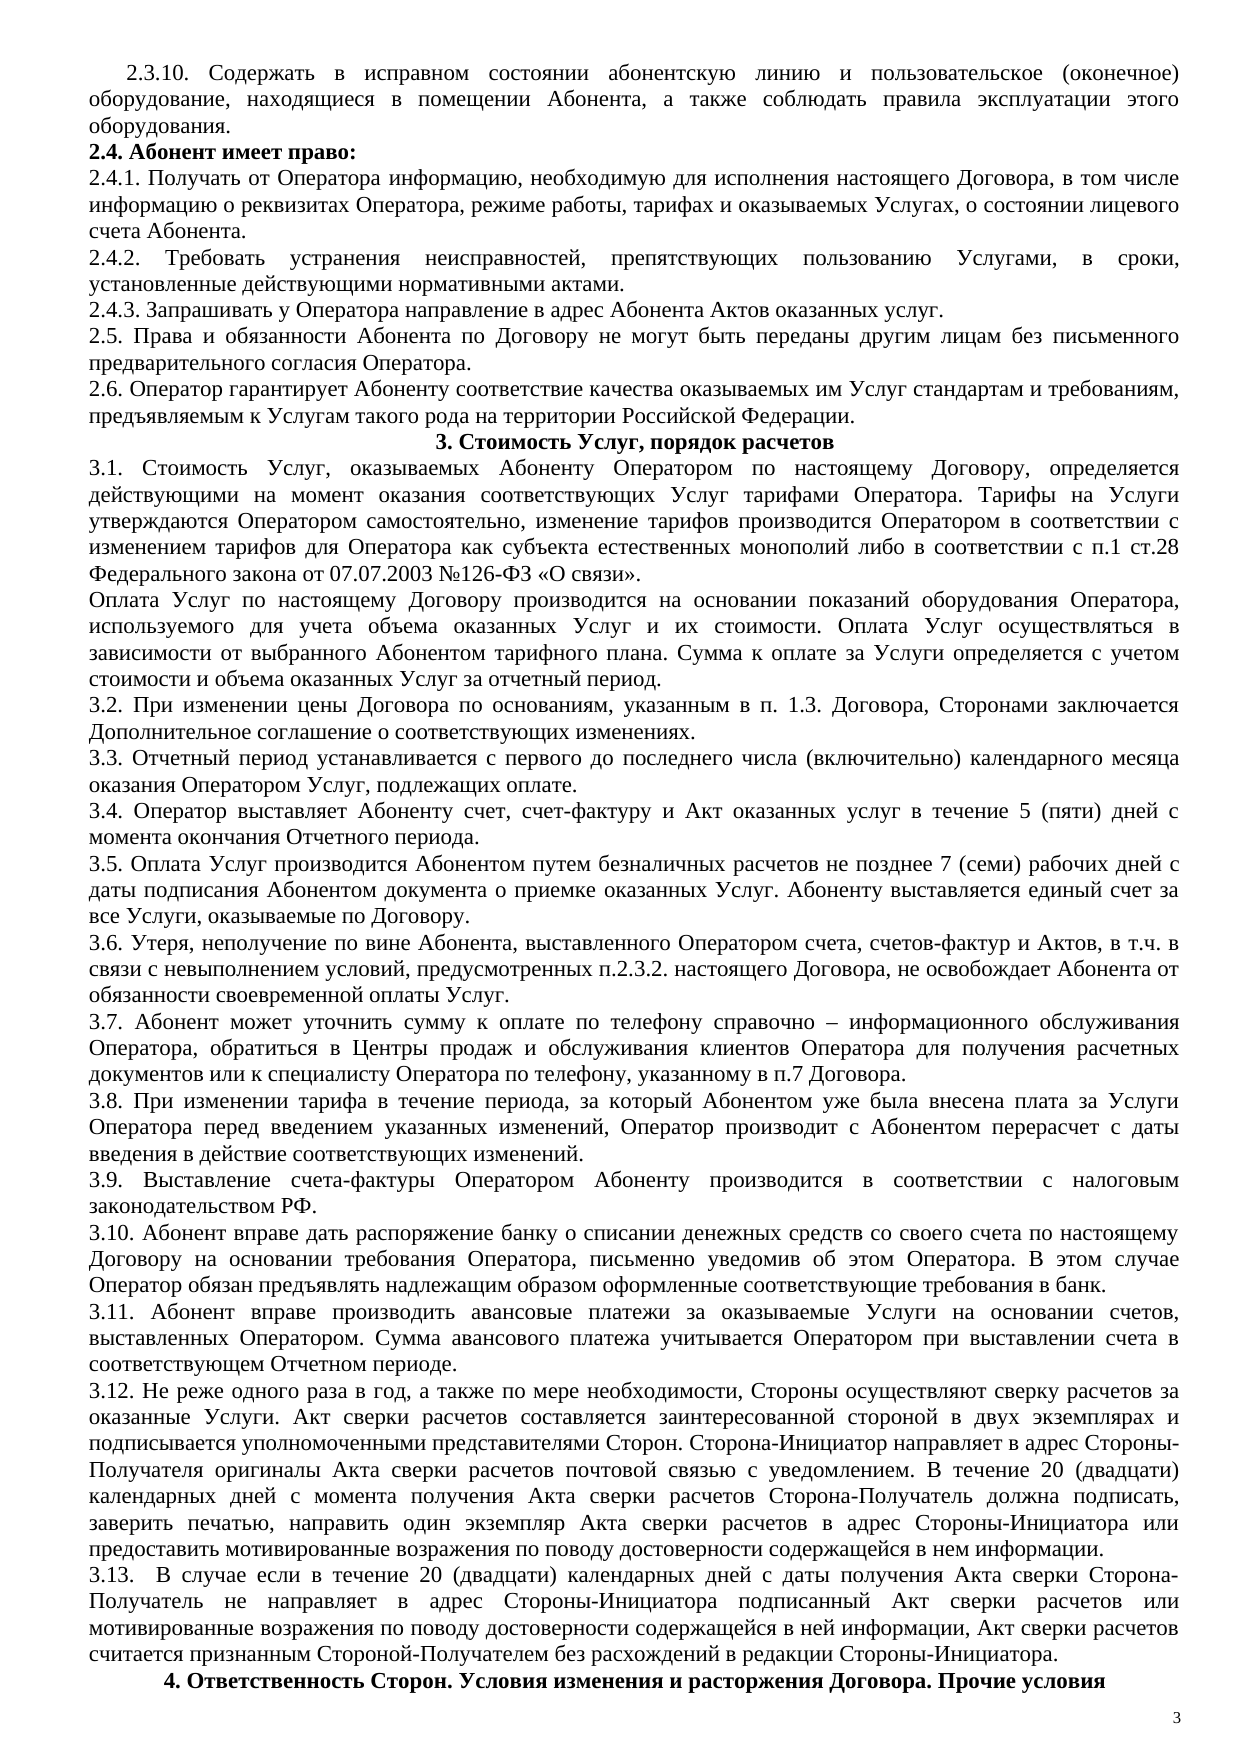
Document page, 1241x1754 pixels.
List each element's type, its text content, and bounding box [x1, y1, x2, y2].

list 2.3.10. Содержать в исправном состоянии абонентскую линию и пользовательское (оконечное) оборудование, находящиеся в помещении Абонента, а также соблюдать правила эксплуатации этого оборудования. [89, 59, 1181, 138]
text 2.5. Права и обязанности Абонента по Договору не могут быть переданы другим лицам без письменного предварительного согласия Оператора. [89, 323, 1181, 375]
text 3.12. Не реже одного раза в год, а также по мере необходимости, Стороны осуществляют сверку расчетов за оказанные Услуги. Акт сверки расчетов составляется заинтересованной стороной в двух экземплярах и подписывается уполномоченными представителями Сторон. Сторона-Инициатор направляет в адрес Стороны-Получателя оригиналы Акта сверки расчетов почтовой связью с уведомлением. В течение 20 (двадцати) календарных дней с момента получения Акта сверки расчетов Сторона-Получатель должна подписать, заверить печатью, направить один экземпляр Акта сверки расчетов в адрес Стороны-Инициатора или предоставить мотивированные возражения по поводу достоверности содержащейся в нем информации. [89, 1377, 1181, 1561]
text 3.5. Оплата Услуг производится Абонентом путем безналичных расчетов не позднее 7 (семи) рабочих дней с даты подписания Абонентом документа о приемке оказанных Услуг. Абоненту выставляется единый счет за все Услуги, оказываемые по Договору. [89, 850, 1181, 929]
text 3.2. При изменении цены Договора по основаниям, указанным в п. 1.3. Договора, Сторонами заключается Дополнительное соглашение о соответствующих изменениях. [89, 692, 1181, 744]
text 3.6. Утеря, неполучение по вине Абонента, выставленного Оператором счета, счетов-фактур и Актов, в т.ч. в связи с невыполнением условий, предусмотренных п.2.3.2. настоящего Договора, не освобождает Абонента от обязанности своевременной оплаты Услуг. [89, 929, 1181, 1008]
text 2.6. Оператор гарантирует Абоненту соответствие качества оказываемых им Услуг стандартам и требованиям, предъявляемым к Услугам такого рода на территории Российской Федерации. [89, 375, 1181, 428]
text 3.1. Стоимость Услуг, оказываемых Абоненту Оператором по настоящему Договору, определяется действующими на момент оказания соответствующих Услуг тарифами Оператора. Тарифы на Услуги утверждаются Оператором самостоятельно, изменение тарифов производится Оператором в соответствии с изменением тарифов для Оператора как субъекта естественных монополий либо в соответствии с п.1 ст.28 Федерального закона от 07.07.2003 №126-ФЗ «О связи». [89, 454, 1181, 586]
text 3.9. Выставление счета-фактуры Оператором Абоненту производится в соответствии с налоговым законодательством РФ. [89, 1166, 1181, 1219]
text 4. Ответственность Сторон. Условия изменения и расторжения Договора. Прочие условия [89, 1667, 1181, 1693]
text 3.11. Абонент вправе производить авансовые платежи за оказываемые Услуги на основании счетов, выставленных Оператором. Сумма авансового платежа учитывается Оператором при выставлении счета в соответствующем Отчетном периоде. [89, 1298, 1181, 1377]
text 3.8. При изменении тарифа в течение периода, за который Абонентом уже была внесена плата за Услуги Оператора перед введением указанных изменений, Оператор производит с Абонентом перерасчет с даты введения в действие соответствующих изменений. [89, 1087, 1181, 1166]
text 3.10. Абонент вправе дать распоряжение банку о списании денежных средств со своего счета по настоящему Договору на основании требования Оператора, письменно уведомив об этом Оператора. В этом случае Оператор обязан предъявлять надлежащим образом оформленные соответствующие требования в банк. [89, 1219, 1181, 1298]
text Оплата Услуг по настоящему Договору производится на основании показаний оборудования Оператора, используемого для учета объема оказанных Услуг и их стоимости. Оплата Услуг осуществляться в зависимости от выбранного Абонентом тарифного плана. Сумма к оплате за Услуги определяется с учетом стоимости и объема оказанных Услуг за отчетный период. [89, 586, 1181, 692]
text 3.4. Оператор выставляет Абоненту счет, счет-фактуру и Акт оказанных услуг в течение 5 (пяти) дней с момента окончания Отчетного периода. [89, 797, 1181, 850]
text 2.4.1. Получать от Оператора информацию, необходимую для исполнения настоящего Договора, в том числе информацию о реквизитах Оператора, режиме работы, тарифах и оказываемых Услугах, о состоянии лицевого счета Абонента. [89, 164, 1181, 243]
text 3.13. В случае если в течение 20 (двадцати) календарных дней с даты получения Акта сверки Сторона-Получатель не направляет в адрес Стороны-Инициатора подписанный Акт сверки расчетов или мотивированные возражения по поводу достоверности содержащейся в ней информации, Акт сверки расчетов считается признанным Стороной-Получателем без расхождений в редакции Стороны-Инициатора. [89, 1561, 1181, 1667]
text 2.4. Абонент имеет право: [89, 138, 1181, 164]
text 3.7. Абонент может уточнить сумму к оплате по телефону справочно – информационного обслуживания Оператора, обратиться в Центры продаж и обслуживания клиентов Оператора для получения расчетных документов или к специалисту Оператора по телефону, указанному в п.7 Договора. [89, 1008, 1181, 1087]
text 2.4.3. Запрашивать у Оператора направление в адрес Абонента Актов оказанных услуг. [89, 296, 1181, 323]
text 3. Стоимость Услуг, порядок расчетов [89, 428, 1181, 454]
text 2.4.2. Требовать устранения неисправностей, препятствующих пользованию Услугами, в сроки, установленные действующими нормативными актами. [89, 243, 1181, 296]
text 3.3. Отчетный период устанавливается с первого до последнего числа (включительно) календарного месяца оказания Оператором Услуг, подлежащих оплате. [89, 744, 1181, 797]
